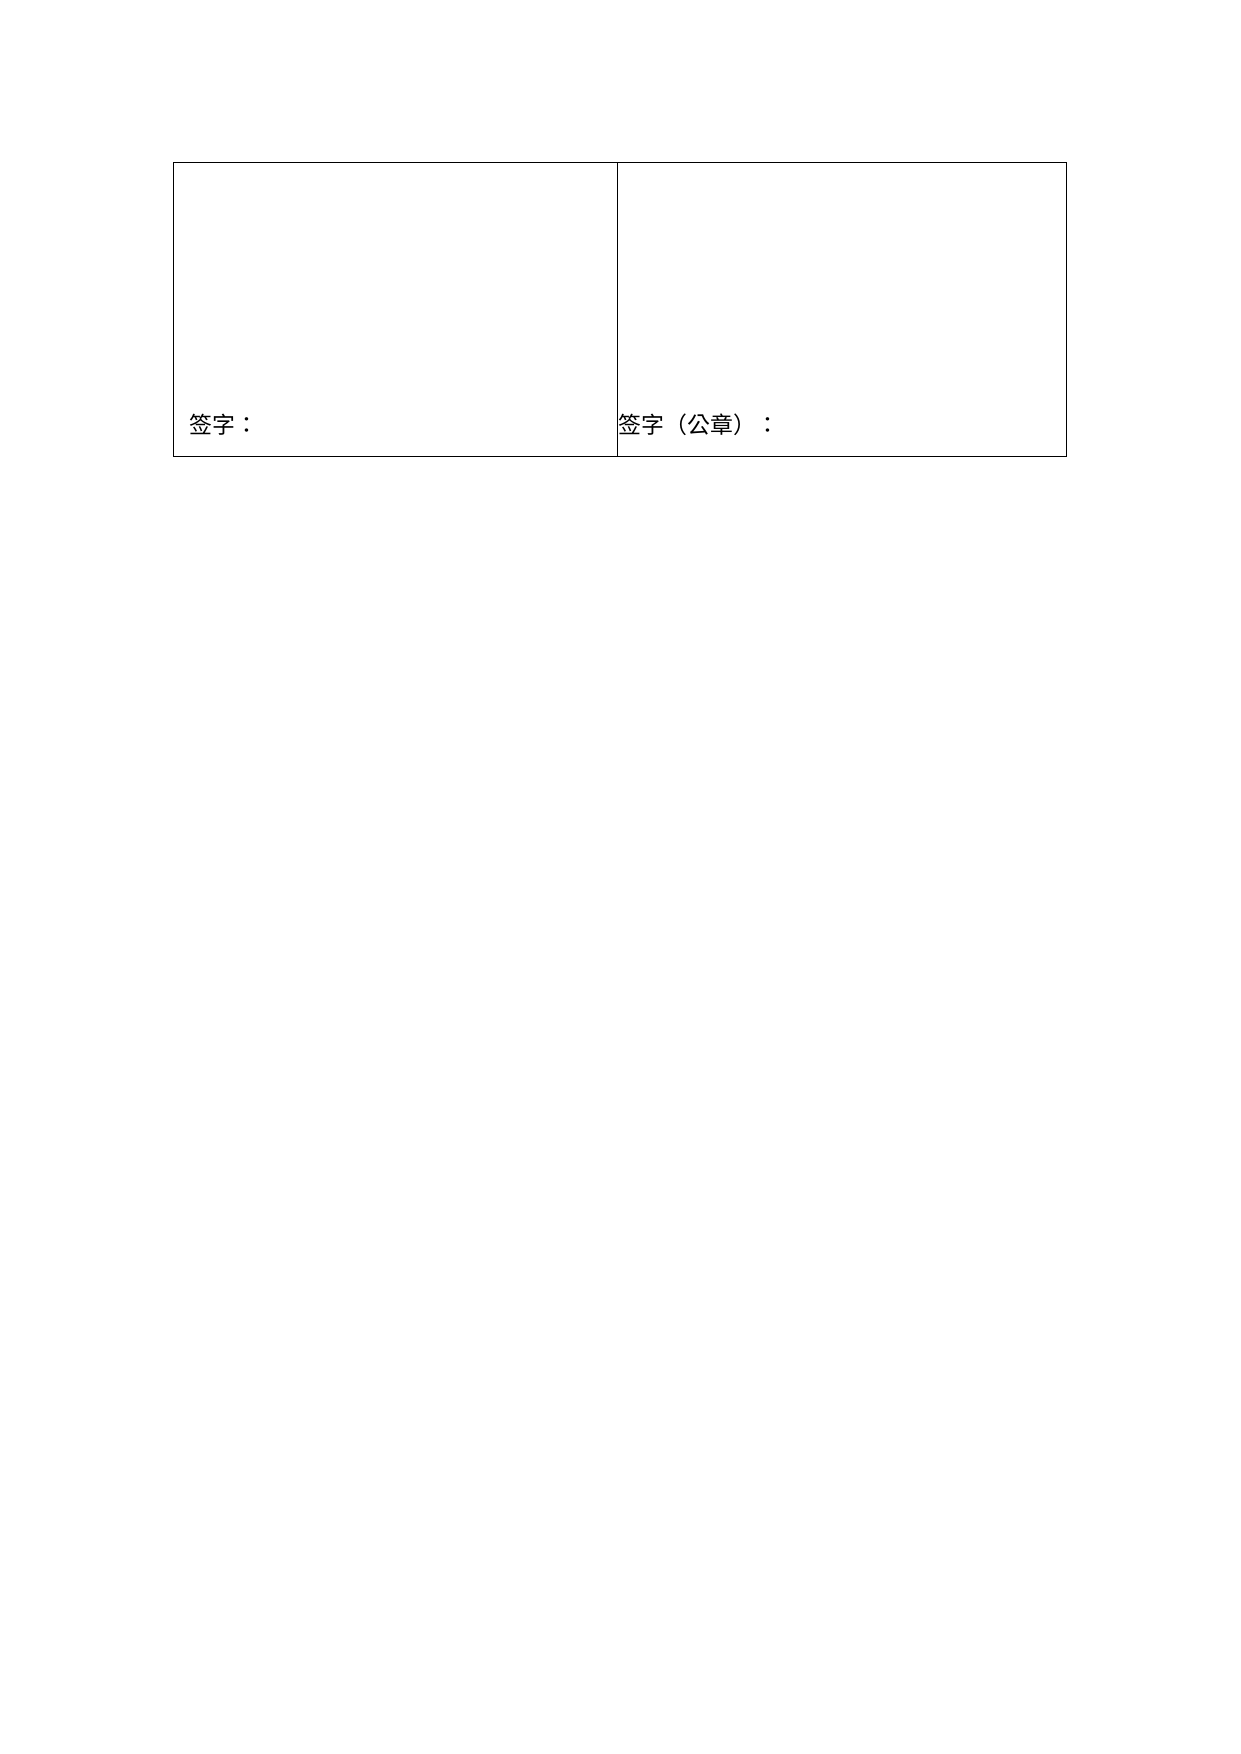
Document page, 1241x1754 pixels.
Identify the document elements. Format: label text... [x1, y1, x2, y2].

table_cell 签字： [174, 163, 617, 456]
table_cell 签字（公章）： [618, 163, 1066, 456]
